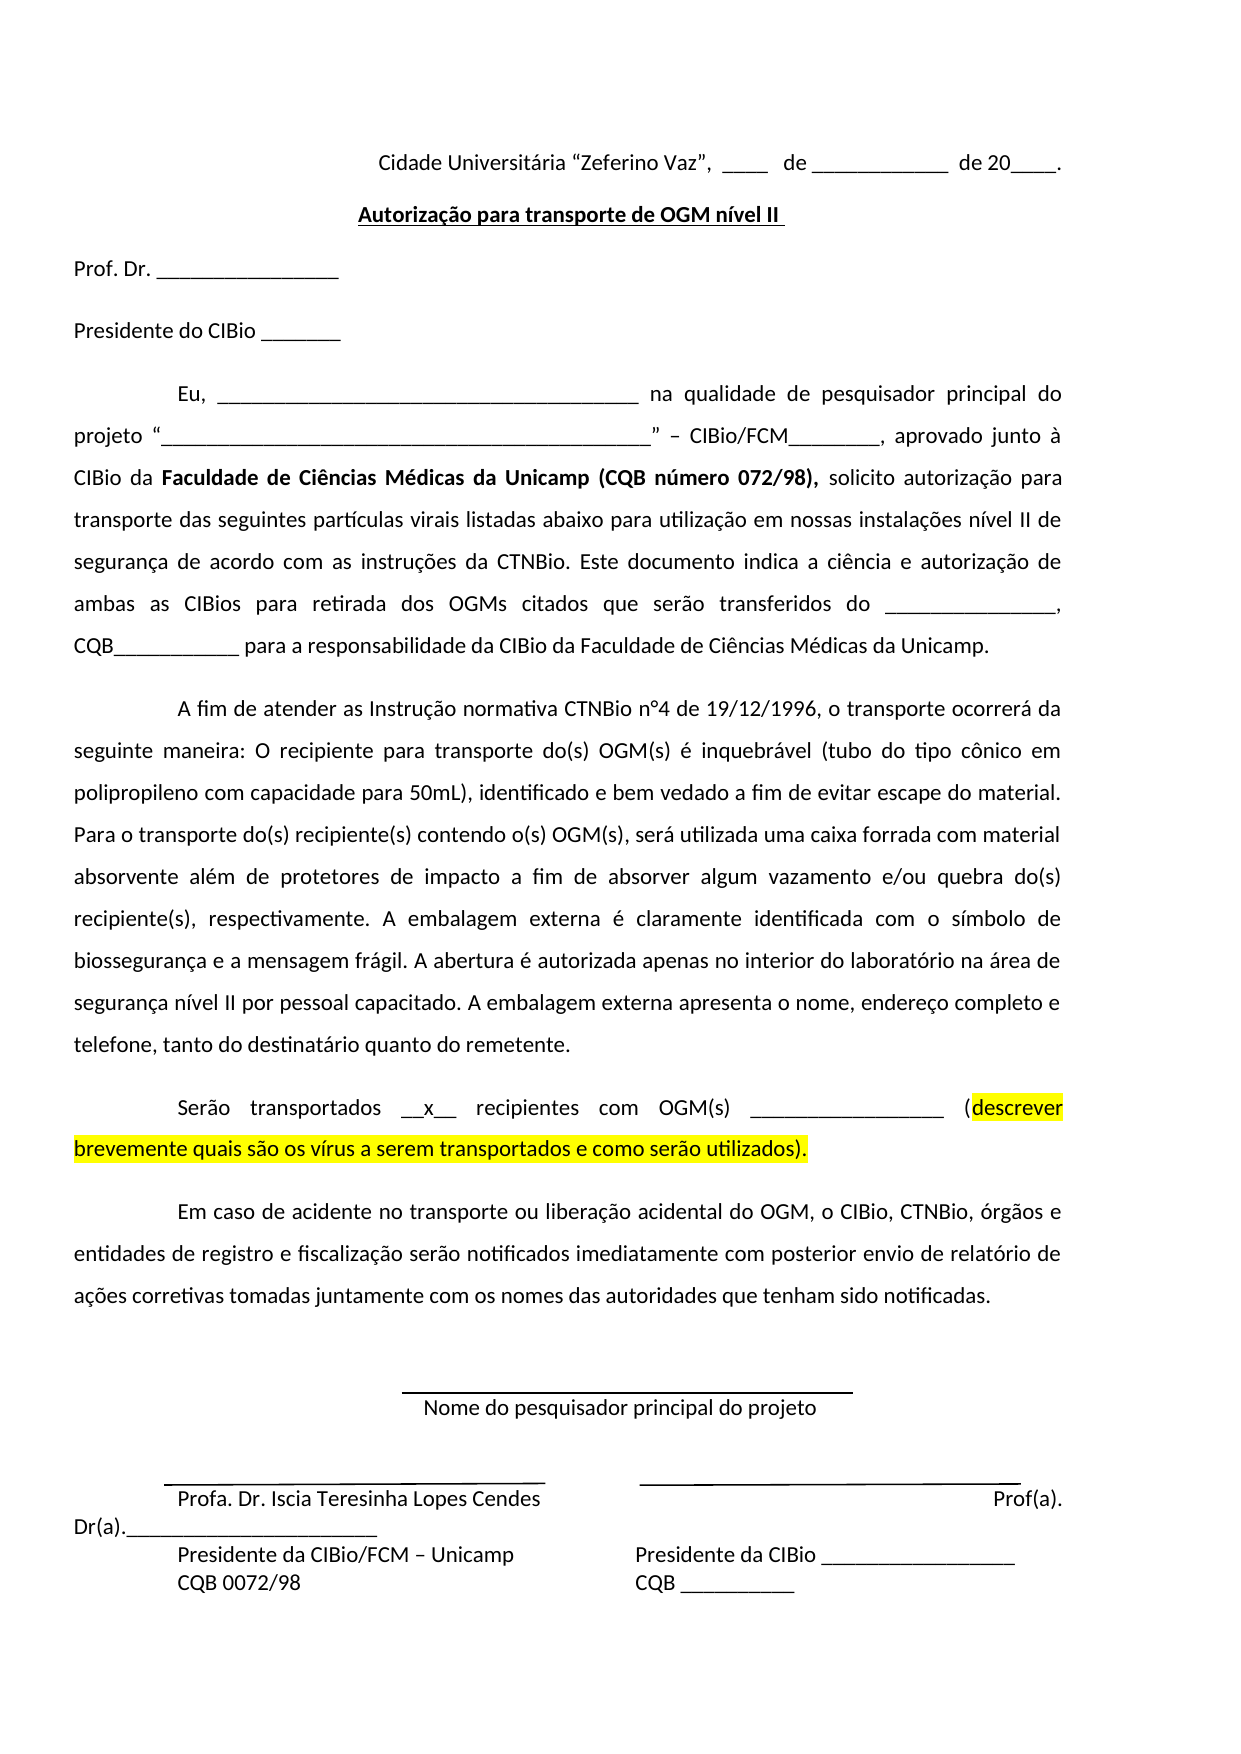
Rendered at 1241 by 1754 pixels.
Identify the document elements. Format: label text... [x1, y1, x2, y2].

text Prof. Dr. ________________ [74, 254, 1063, 282]
text Autorização para transporte de OGM nível II [74, 201, 1063, 229]
text Nome do pesquisador principal do projeto [74, 1393, 1063, 1421]
text Serão transportados __x__ recipientes com OGM(s) _________________ (descrever brevemente quais são os vírus a serem transportados e como serão utilizados). [74, 1093, 1063, 1163]
text Cidade Universitária “Zeferino Vaz”, ____ de ____________ de 20____. [74, 148, 1063, 176]
text Presidente do CIBio _______ [74, 316, 1063, 344]
text Profa. Dr. Iscia Teresinha Lopes Cendes Prof(a). Dr(a).______________________ [74, 1484, 1063, 1540]
text Presidente da CIBio/FCM – Unicamp Presidente da CIBio _________________ [74, 1540, 1063, 1568]
text A fim de atender as Instrução normativa CTNBio n°4 de 19/12/1996, o transporte ocorrerá da seguinte maneira: O recipiente para transporte do(s) OGM(s) é inquebrável (tubo do tipo cônico em polipropileno com capacidade para 50mL), identificado e bem vedado a fim de evitar escape do material. Para o transporte do(s) recipiente(s) contendo o(s) OGM(s), será utilizada uma caixa forrada com material absorvente além de protetores de impacto a fim de absorver algum vazamento e/ou quebra do(s) recipiente(s), respectivamente. A embalagem externa é claramente identificada com o símbolo de biossegurança e a mensagem frágil. A abertura é autorizada apenas no interior do laboratório na área de segurança nível II por pessoal capacitado. A embalagem externa apresenta o nome, endereço completo e telefone, tanto do destinatário quanto do remetente. [74, 694, 1063, 1058]
text CQB 0072/98 CQB __________ [74, 1568, 1063, 1596]
text Eu, _____________________________________ na qualidade de pesquisador principal do projeto “___________________________________________” – CIBio/FCM________, aprovado junto à CIBio da Faculdade de Ciências Médicas da Unicamp (CQB número 072/98), solicito autorização para transporte das seguintes partículas virais listadas abaixo para utilização em nossas instalações nível II de segurança de acordo com as instruções da CTNBio. Este documento indica a ciência e autorização de ambas as CIBios para retirada dos OGMs citados que serão transferidos do _______________, CQB___________ para a responsabilidade da CIBio da Faculdade de Ciências Médicas da Unicamp. [74, 379, 1063, 659]
text Em caso de acidente no transporte ou liberação acidental do OGM, o CIBio, CTNBio, órgãos e entidades de registro e fiscalização serão notificados imediatamente com posterior envio de relatório de ações corretivas tomadas juntamente com os nomes das autoridades que tenham sido notificadas. [74, 1197, 1063, 1309]
